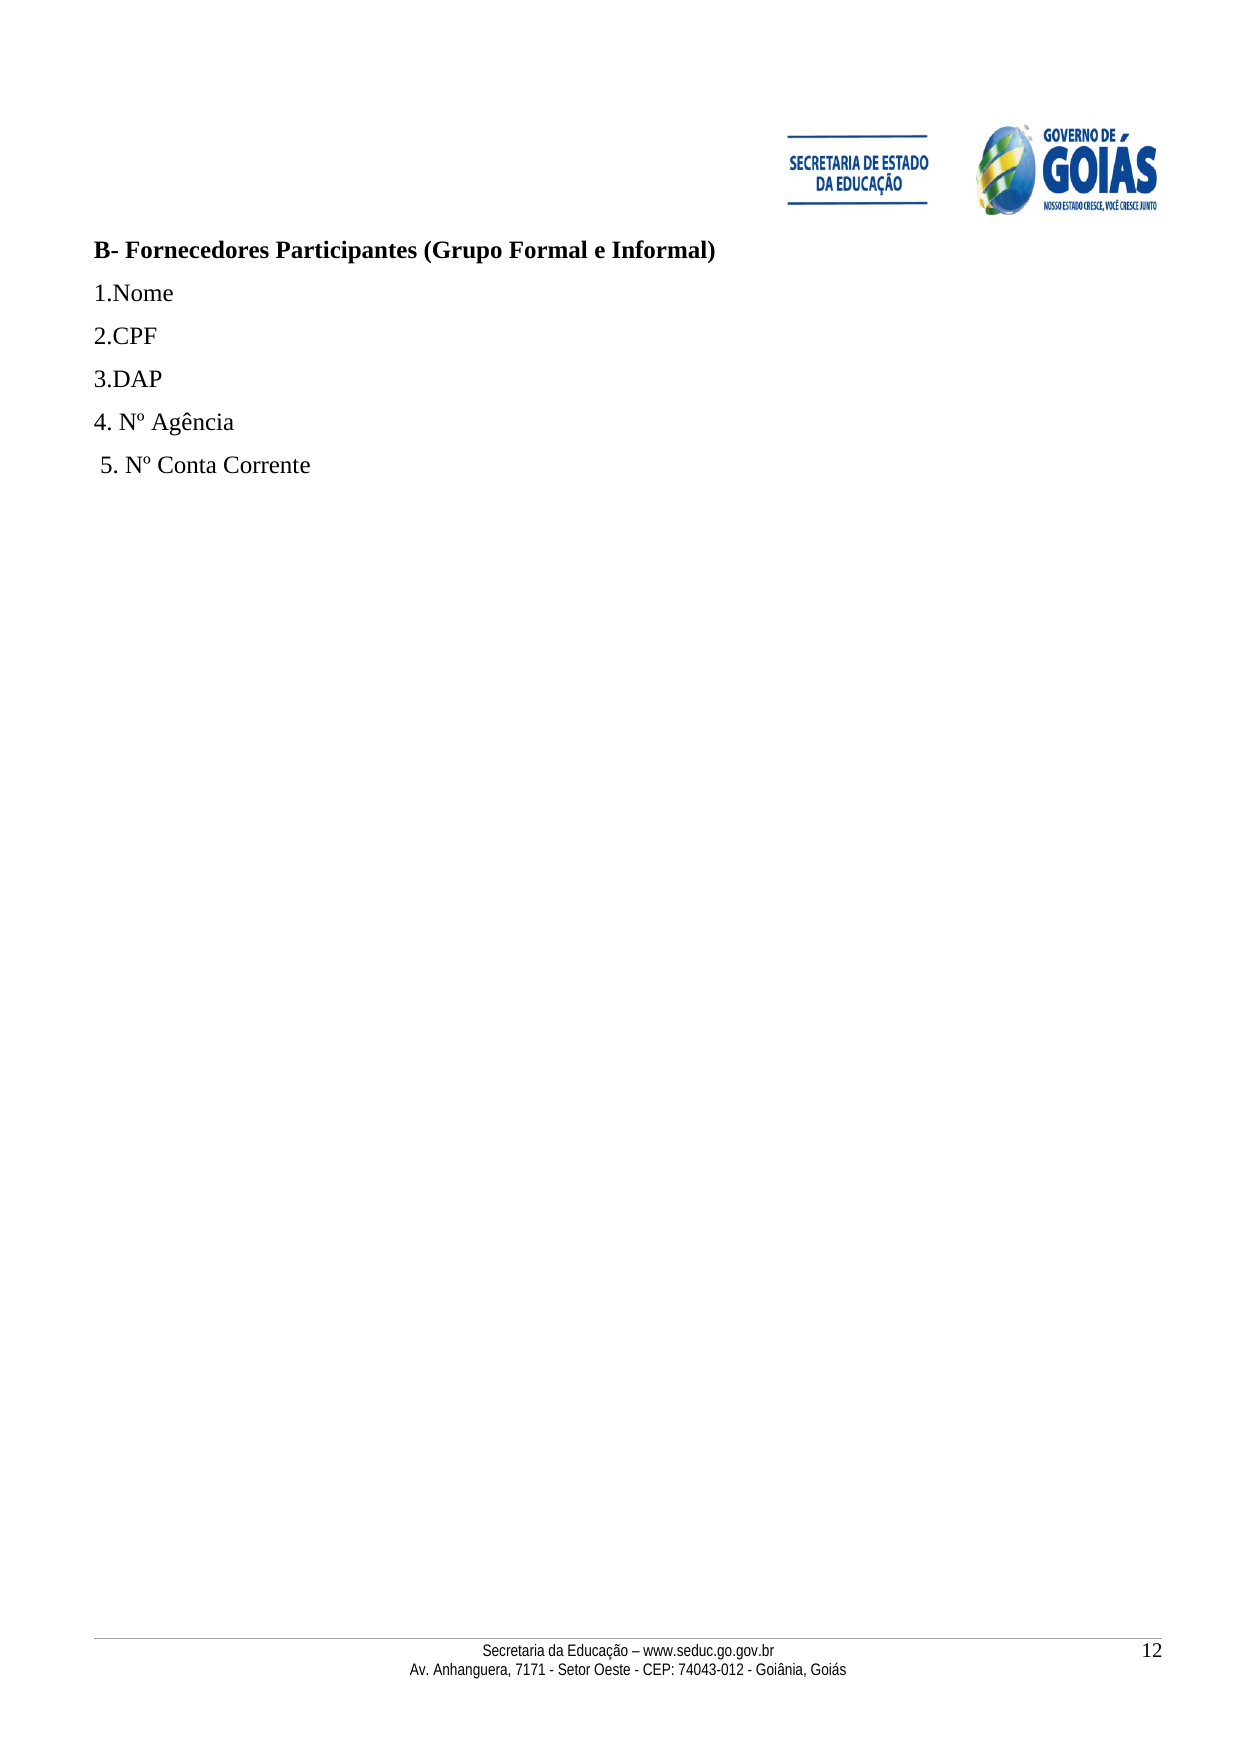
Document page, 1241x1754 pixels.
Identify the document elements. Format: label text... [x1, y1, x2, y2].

text B- Fornecedores Participantes (Grupo Formal e Informal) [94, 235, 1162, 263]
text 5. Nº Conta Corrente [94, 450, 1162, 479]
text 2.CPF [94, 321, 1162, 350]
text 3.DAP [94, 364, 1162, 393]
text 1.Nome [94, 278, 1162, 307]
text 4. Nº Agência [94, 407, 1162, 436]
picture [782, 118, 1163, 221]
